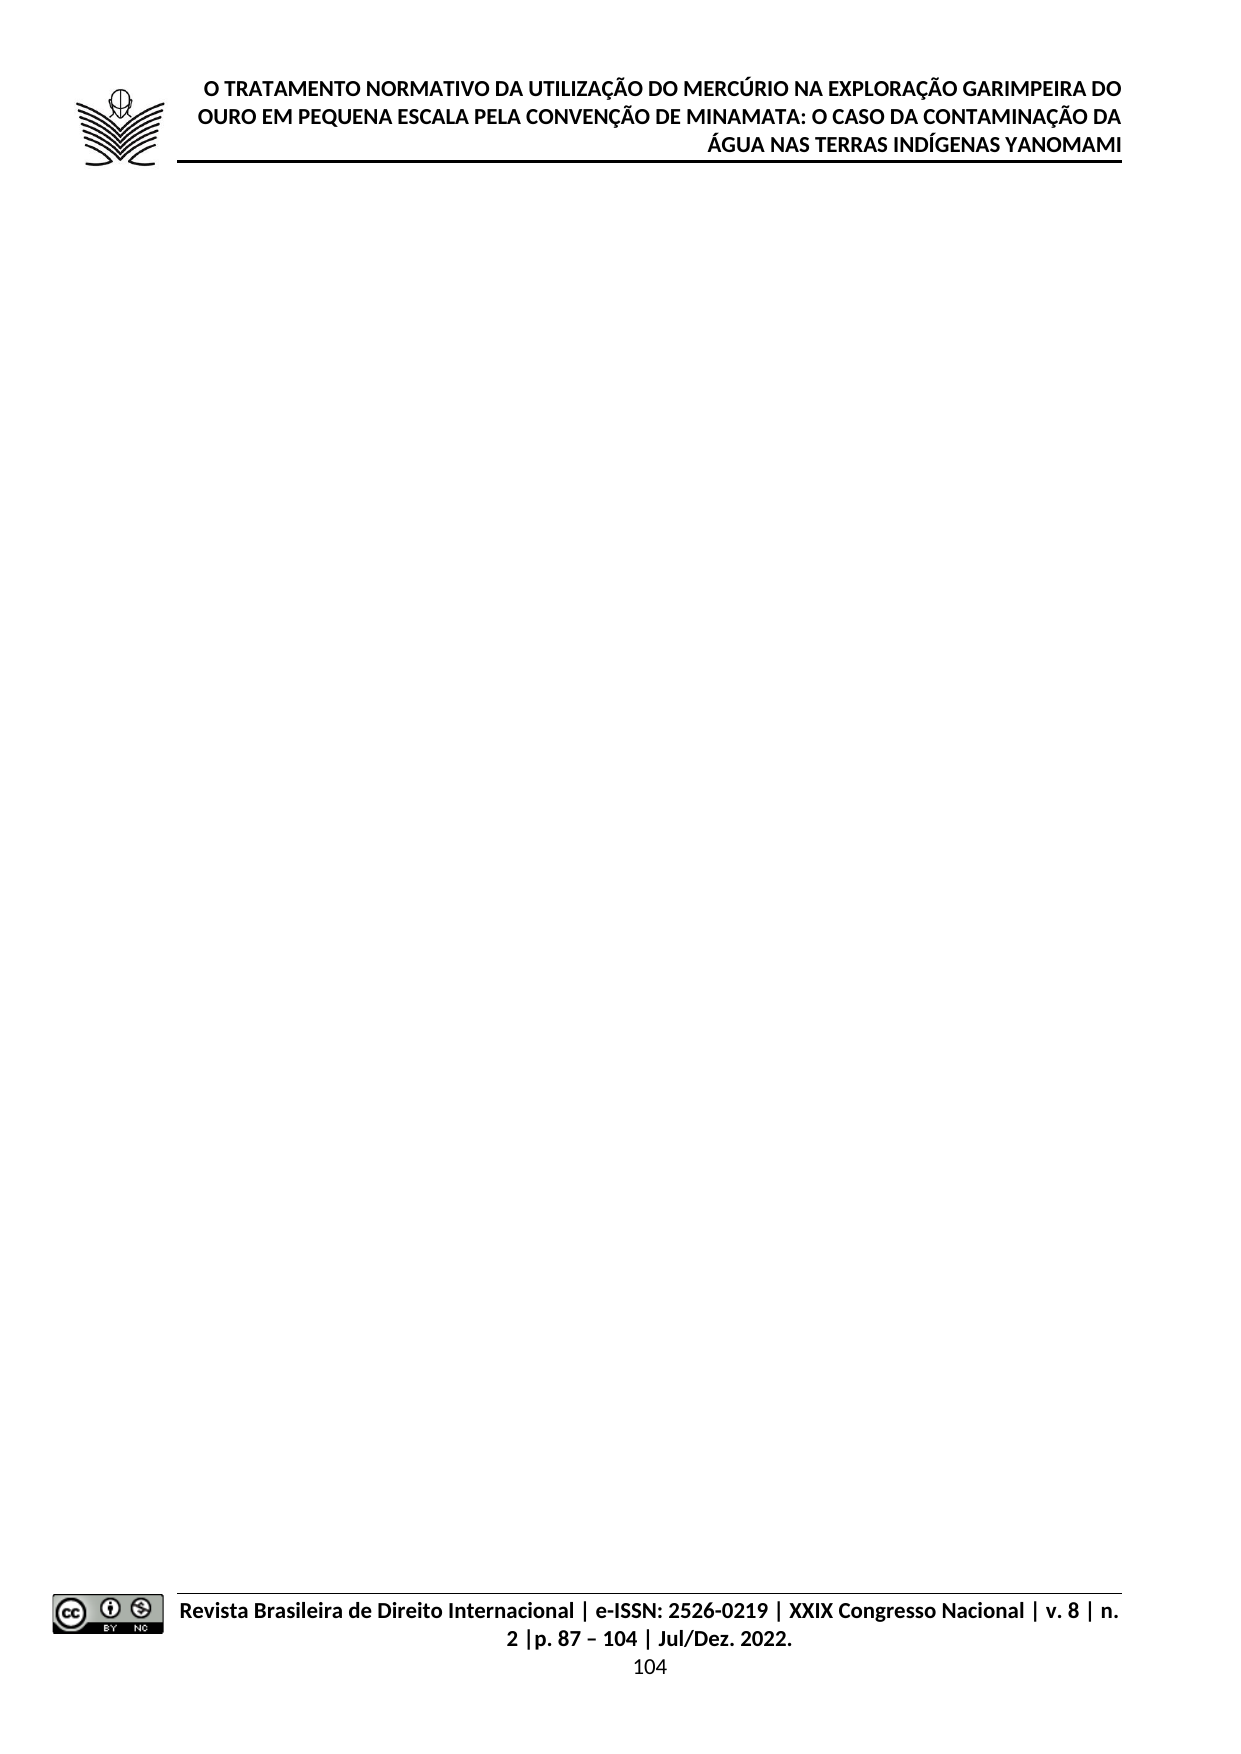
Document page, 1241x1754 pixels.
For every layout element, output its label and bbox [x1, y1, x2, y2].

picture [52, 1594, 164, 1634]
picture [74, 88, 168, 173]
